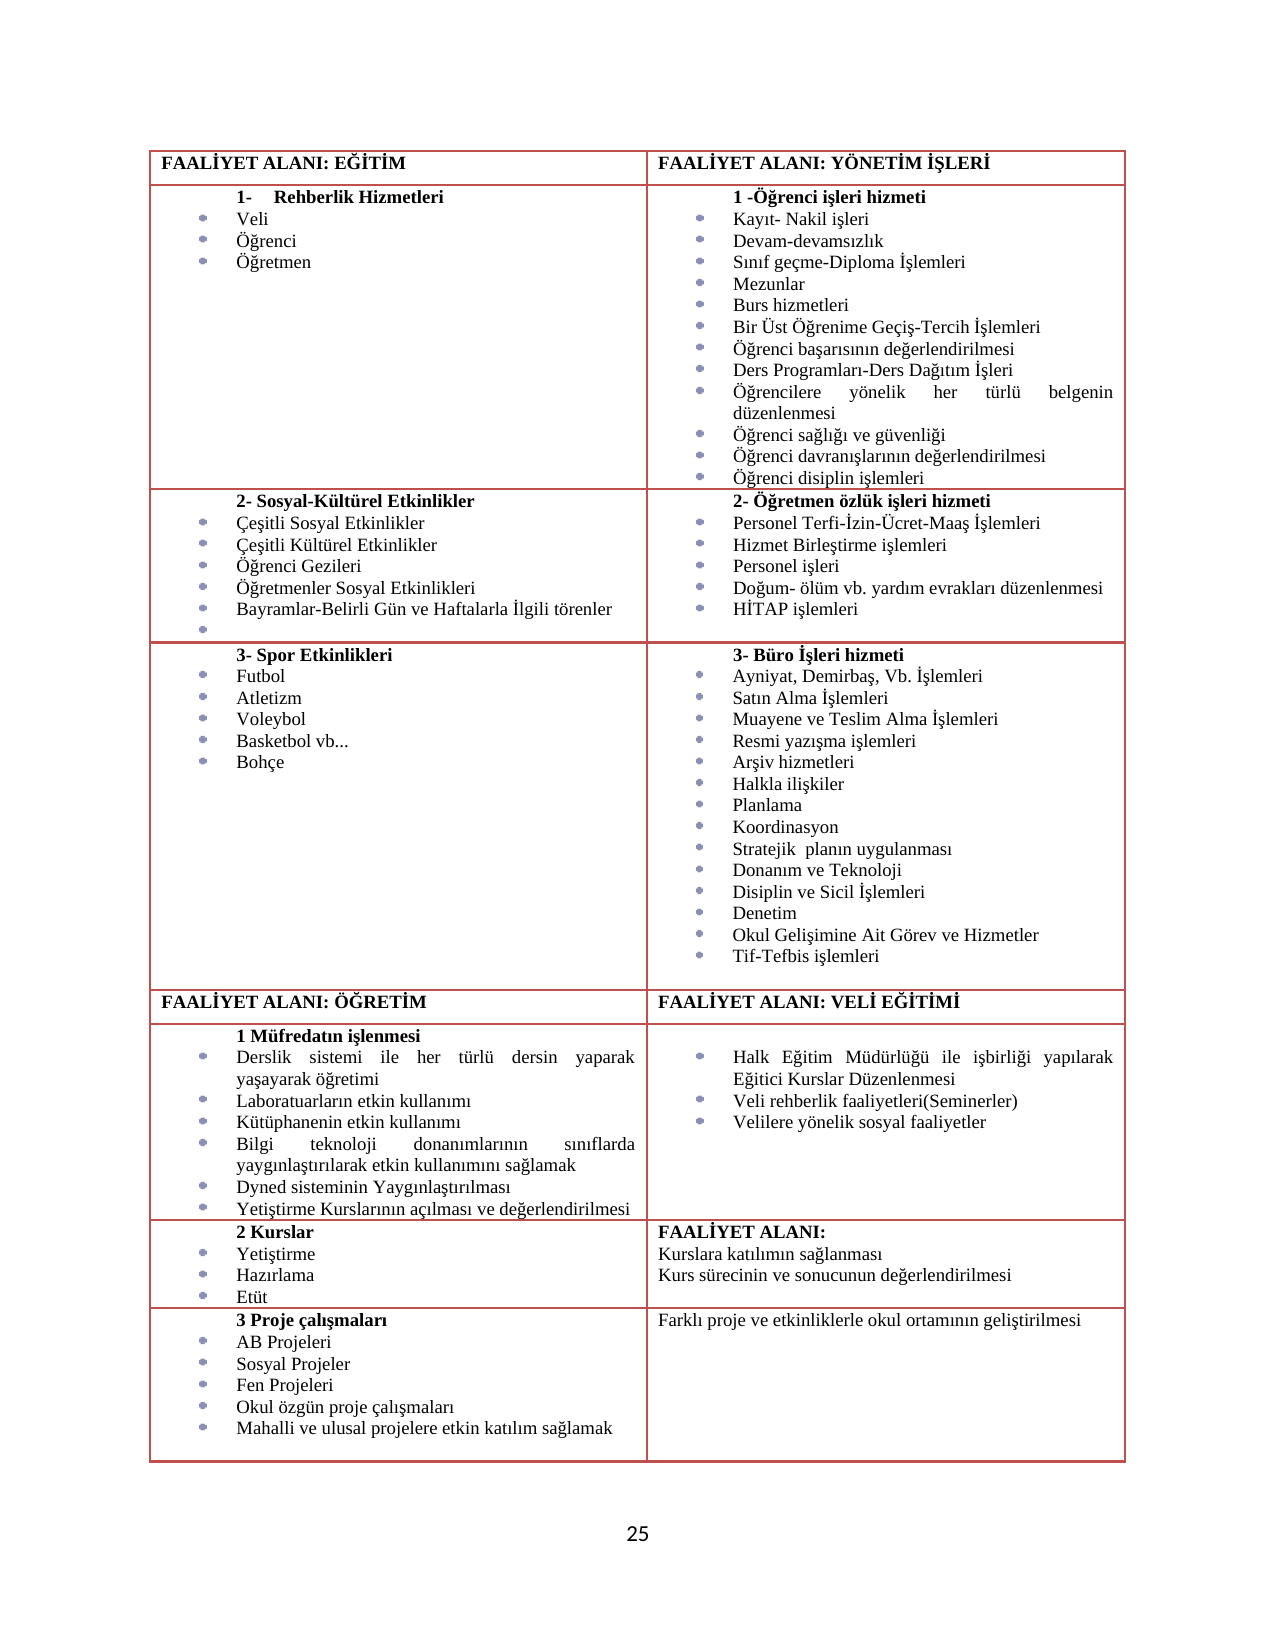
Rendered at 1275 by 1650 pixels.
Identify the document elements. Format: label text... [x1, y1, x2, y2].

picture [199, 577, 207, 595]
picture [199, 1176, 207, 1194]
picture [696, 1090, 704, 1107]
picture [199, 209, 207, 226]
picture [696, 1112, 704, 1129]
table_cell 3- Spor Etkinlikleri Futbol Atletizm Voleybol Basketbol vb... Bohçe [151, 644, 646, 988]
picture [199, 730, 207, 748]
picture [696, 424, 704, 442]
table_cell Farklı proje ve etkinliklerle okul ortamının geliştirilmesi [648, 1309, 1124, 1460]
picture [696, 860, 703, 877]
picture [696, 795, 703, 812]
table_cell 1 -Öğrenci işleri hizmeti Kayıt- Nakil işleri Devam-devamsızlık Sınıf geçme-Diploma İşlemleri Mezunlar Burs hizmetleri Bir Üst Öğrenime Geçiş-Tercih İşlemleri Öğrenci başarısının değerlendirilmesi Ders Programları-Ders Dağıtım İşleri Öğrencilere yönelik her türlü belgenin düzenlenmesi Öğrenci sağlığı ve güvenliği Öğrenci davranışlarının değerlendirilmesi Öğrenci disiplin işlemleri [648, 186, 1124, 488]
picture [696, 1047, 704, 1064]
picture [696, 316, 704, 334]
picture [199, 1265, 207, 1282]
picture [696, 381, 704, 399]
picture [199, 620, 207, 638]
table_cell 2 Kurslar Yetiştirme Hazırlama Etüt [151, 1221, 646, 1307]
picture [696, 338, 704, 355]
picture [696, 599, 704, 616]
picture [199, 534, 207, 551]
picture [199, 556, 207, 573]
picture [696, 359, 704, 377]
table_header FAALİYET ALANI: YÖNETİM İŞLERİ [648, 152, 1124, 184]
picture [199, 252, 207, 269]
picture [696, 273, 704, 291]
picture [696, 230, 704, 247]
picture [199, 1243, 207, 1261]
picture [199, 1286, 207, 1304]
picture [696, 924, 703, 942]
picture [199, 1418, 207, 1435]
picture [696, 209, 704, 226]
picture [696, 295, 704, 312]
picture [199, 1198, 207, 1215]
picture [696, 467, 704, 485]
picture [696, 903, 703, 920]
picture [696, 881, 703, 899]
picture [696, 709, 703, 726]
table_cell Halk Eğitim Müdürlüğü ile işbirliği yapılarak Eğitici Kurslar Düzenlenmesi Veli rehberlik faaliyetleri(Seminerler) Velilere yönelik sosyal faaliyetler [648, 1025, 1124, 1219]
table_header FAALİYET ALANI: EĞİTİM [151, 152, 646, 184]
table_cell FAALİYET ALANI: Kurslara katılımın sağlanması Kurs sürecinin ve sonucunun değerlendirilmesi [648, 1221, 1124, 1307]
table_cell 3 Proje çalışmaları AB Projeleri Sosyal Projeler Fen Projeleri Okul özgün proje çalışmaları Mahalli ve ulusal projelere etkin katılım sağlamak [151, 1309, 646, 1460]
picture [696, 665, 703, 683]
table_cell FAALİYET ALANI: ÖĞRETİM [151, 991, 646, 1023]
picture [696, 577, 704, 595]
picture [199, 709, 207, 726]
table_cell 2- Sosyal-Kültürel Etkinlikler Çeşitli Sosyal Etkinlikler Çeşitli Kültürel Etkinlikler Öğrenci Gezileri Öğretmenler Sosyal Etkinlikleri Bayramlar-Belirli Gün ve Haftalarla İlgili törenler [151, 490, 646, 641]
picture [199, 1331, 207, 1349]
table_cell 1 Müfredatın işlenmesi Derslik sistemi ile her türlü dersin yaparak yaşayarak öğretimi Laboratuarların etkin kullanımı Kütüphanenin etkin kullanımı Bilgi teknoloji donanımlarının sınıflarda yaygınlaştırılarak etkin kullanımını sağlamak Dyned sisteminin Yaygınlaştırılması Yetiştirme Kurslarının açılması ve değerlendirilmesi [151, 1025, 646, 1219]
table_cell 3- Büro İşleri hizmeti Ayniyat, Demirbaş, Vb. İşlemleri Satın Alma İşlemleri Muayene ve Teslim Alma İşlemleri Resmi yazışma işlemleri Arşiv hizmetleri Halkla ilişkiler Planlama Koordinasyon Stratejik planın uygulanması Donanım ve Teknoloji Disiplin ve Sicil İşlemleri Denetim Okul Gelişimine Ait Görev ve Hizmetler Tif-Tefbis işlemleri [648, 644, 1124, 988]
picture [696, 816, 703, 834]
picture [199, 1133, 207, 1151]
picture [199, 1090, 207, 1107]
table_cell Rehberlik Hizmetleri Veli Öğrenci Öğretmen [151, 186, 646, 488]
table_cell FAALİYET ALANI: VELİ EĞİTİMİ [648, 991, 1124, 1023]
picture [199, 230, 207, 247]
picture [199, 1353, 207, 1370]
picture [199, 1396, 207, 1414]
picture [696, 513, 704, 530]
picture [199, 665, 207, 683]
picture [696, 534, 704, 551]
table_cell 2- Öğretmen özlük işleri hizmeti Personel Terfi-İzin-Ücret-Maaş İşlemleri Hizmet Birleştirme işlemleri Personel işleri Doğum- ölüm vb. yardım evrakları düzenlenmesi HİTAP işlemleri [648, 490, 1124, 641]
picture [199, 752, 207, 769]
picture [199, 687, 207, 705]
picture [199, 1112, 207, 1129]
picture [696, 730, 703, 748]
picture [696, 252, 704, 269]
picture [199, 1047, 207, 1064]
picture [199, 513, 207, 530]
picture [696, 838, 703, 855]
picture [696, 773, 703, 791]
picture [696, 752, 703, 769]
picture [696, 687, 703, 705]
picture [696, 446, 704, 463]
picture [696, 946, 703, 963]
picture [199, 1375, 207, 1392]
picture [199, 599, 207, 616]
picture [696, 556, 704, 573]
